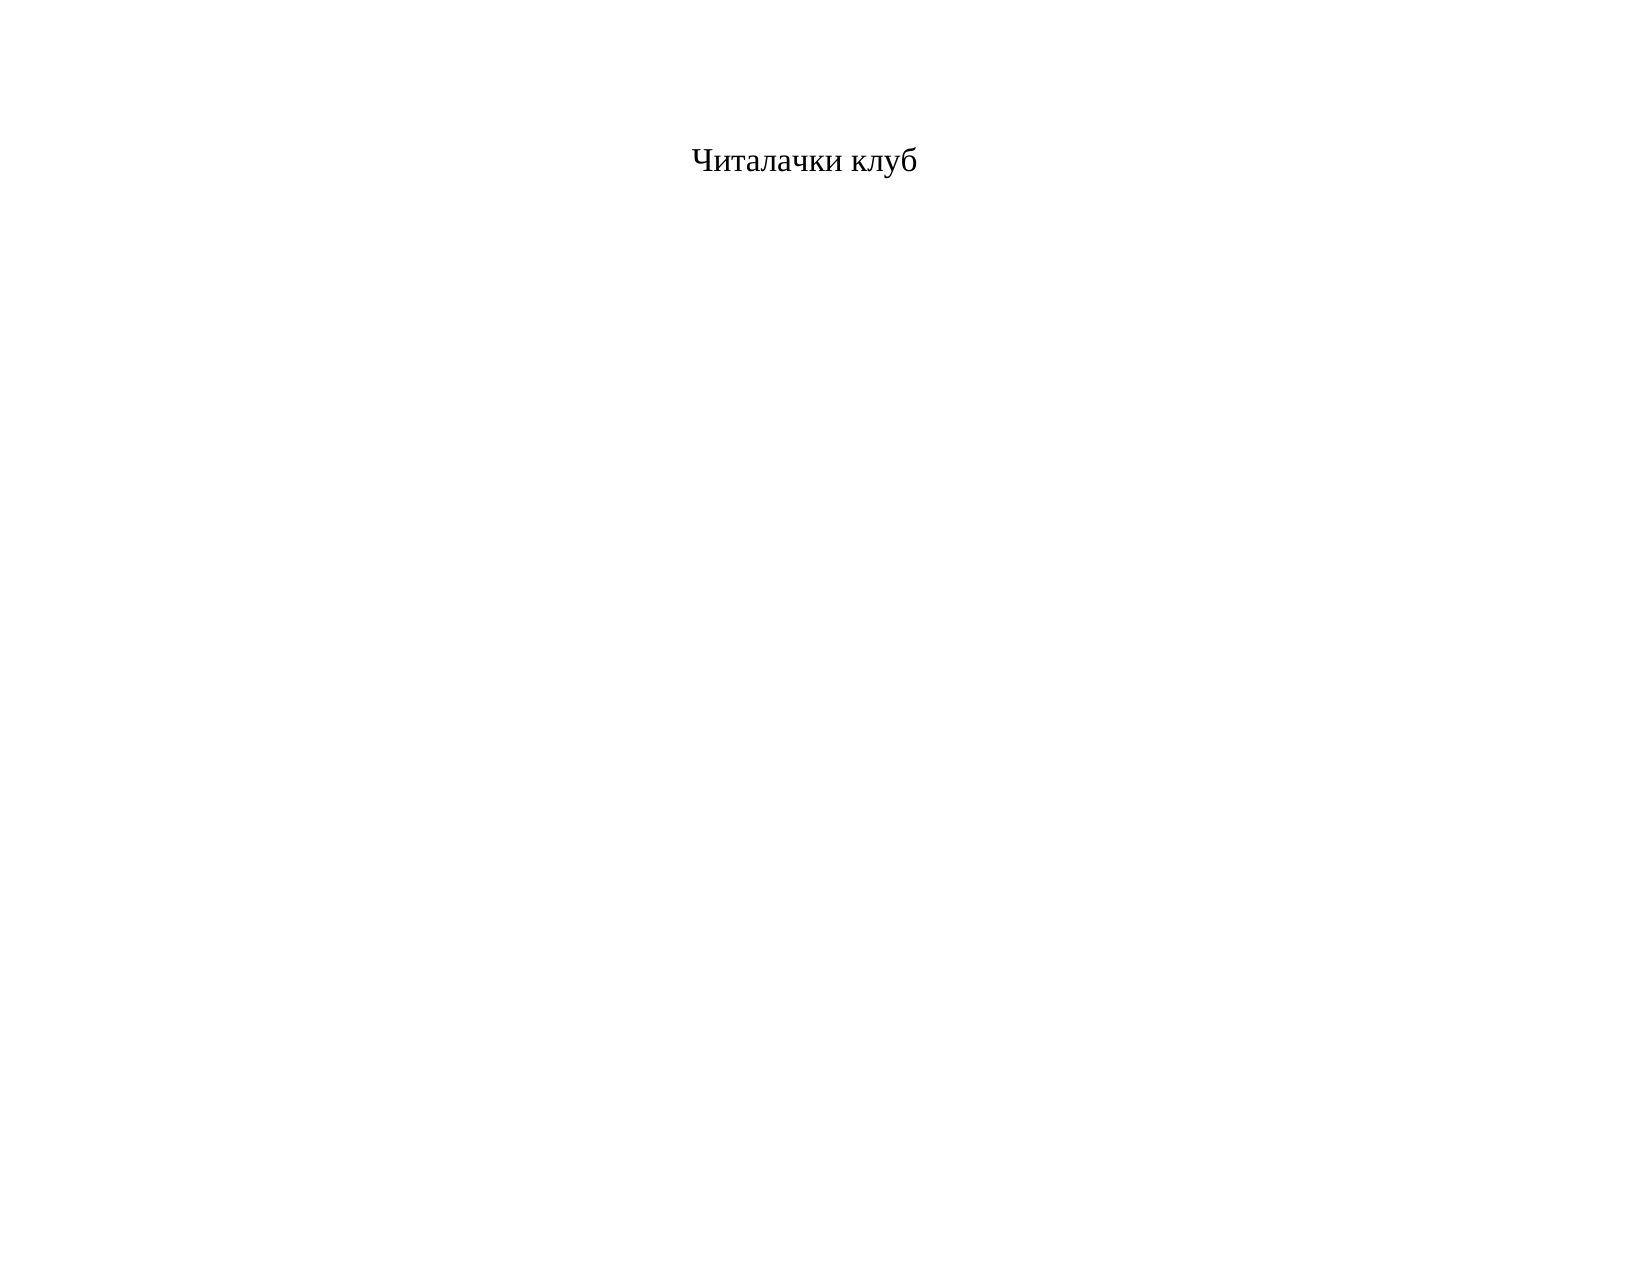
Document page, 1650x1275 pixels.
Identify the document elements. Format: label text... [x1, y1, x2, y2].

text Читалачки клуб [75, 140, 1575, 178]
